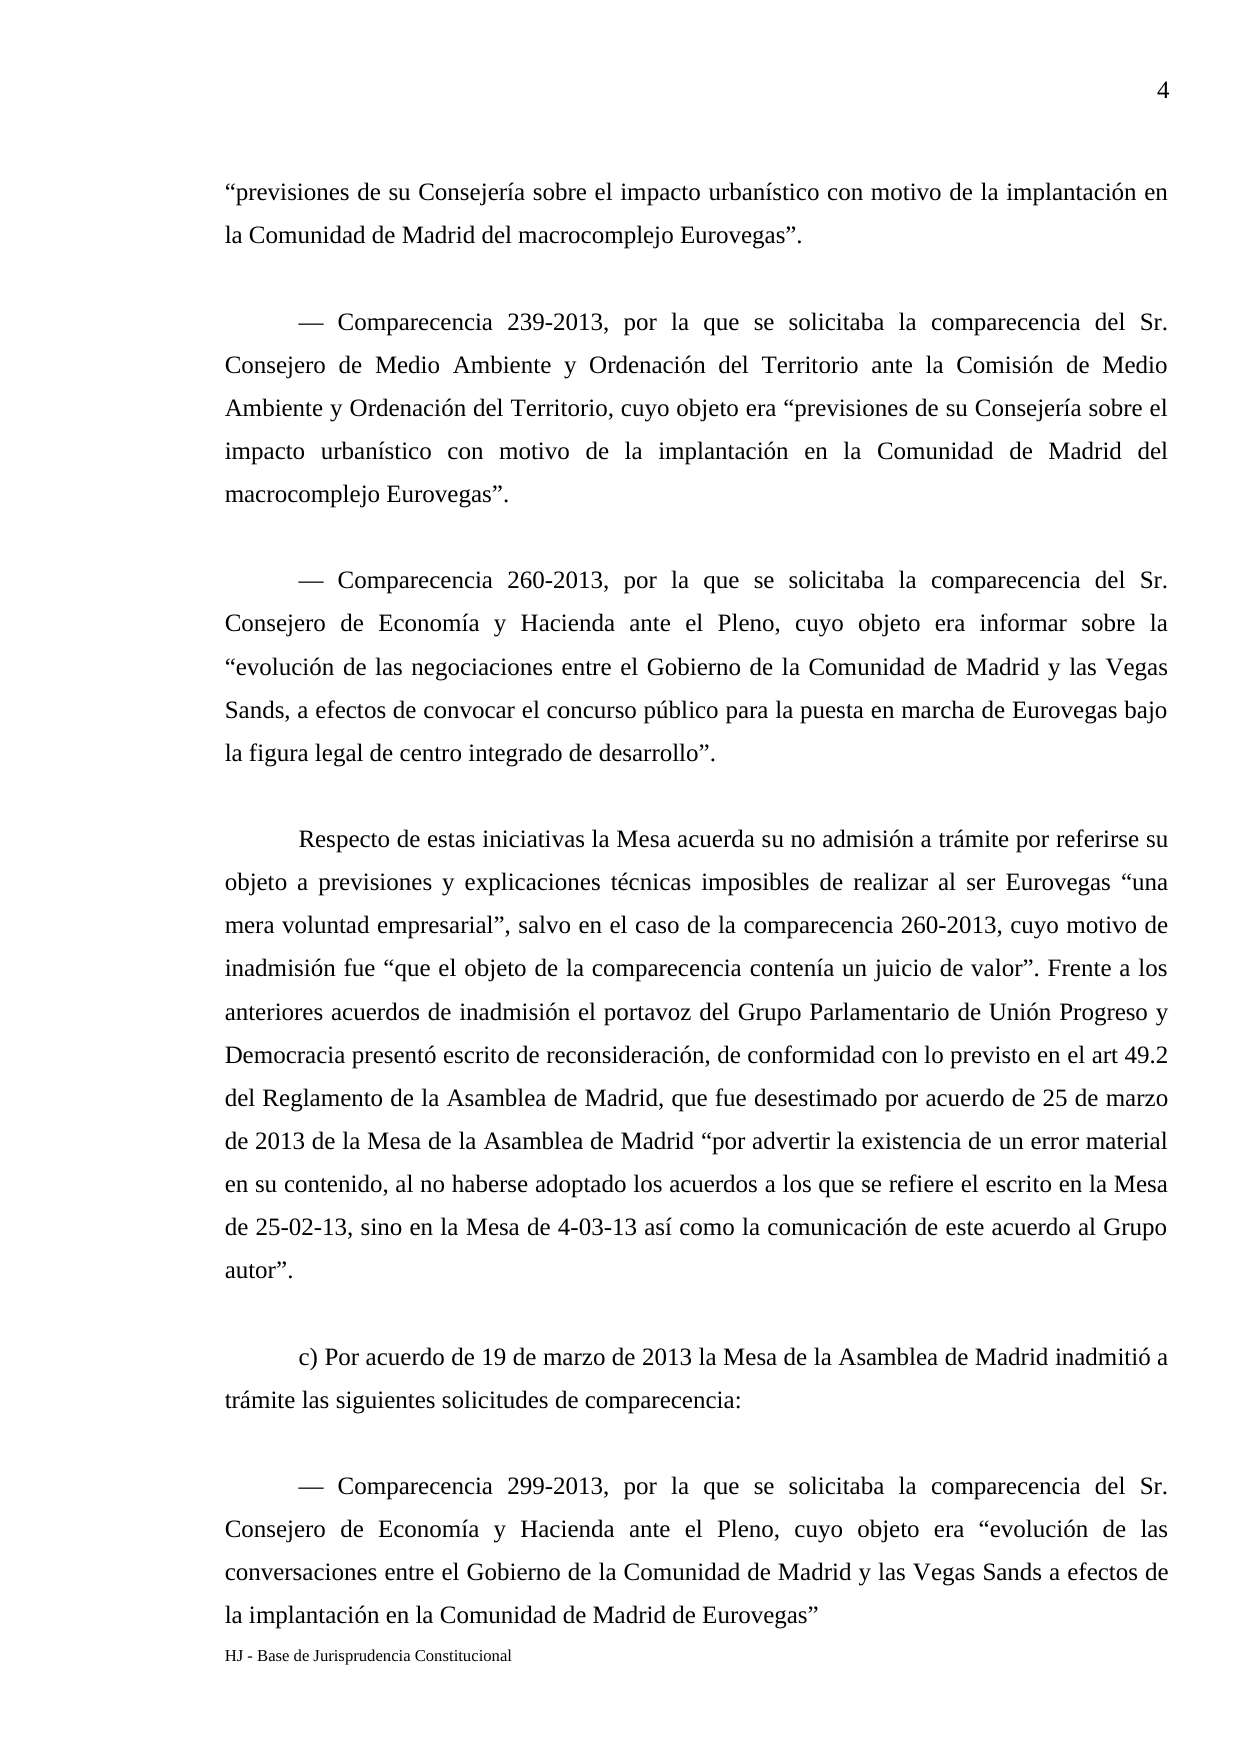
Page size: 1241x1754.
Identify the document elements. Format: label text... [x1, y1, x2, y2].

text — Comparecencia 239-2013, por la que se solicitaba la comparecencia del Sr. Consejero de Medio Ambiente y Ordenación del Territorio ante la Comisión de Medio Ambiente y Ordenación del Territorio, cuyo objeto era “previsiones de su Consejería sobre el impacto urbanístico con motivo de la implantación en la Comunidad de Madrid del macrocomplejo Eurovegas”. [224, 307, 1169, 508]
text — Comparecencia 260-2013, por la que se solicitaba la comparecencia del Sr. Consejero de Economía y Hacienda ante el Pleno, cuyo objeto era informar sobre la “evolución de las negociaciones entre el Gobierno de la Comunidad de Madrid y las Vegas Sands, a efectos de convocar el concurso público para la puesta en marcha de Eurovegas bajo la figura legal de centro integrado de desarrollo”. [224, 565, 1169, 767]
text Respecto de estas iniciativas la Mesa acuerda su no admisión a trámite por referirse su objeto a previsiones y explicaciones técnicas imposibles de realizar al ser Eurovegas “una mera voluntad empresarial”, salvo en el caso de la comparecencia 260-2013, cuyo motivo de inadmisión fue “que el objeto de la comparecencia contenía un juicio de valor”. Frente a los anteriores acuerdos de inadmisión el portavoz del Grupo Parlamentario de Unión Progreso y Democracia presentó escrito de reconsideración, de conformidad con lo previsto en el art 49.2 del Reglamento de la Asamblea de Madrid, que fue desestimado por acuerdo de 25 de marzo de 2013 de la Mesa de la Asamblea de Madrid “por advertir la existencia de un error material en su contenido, al no haberse adoptado los acuerdos a los que se refiere el escrito en la Mesa de 25-02-13, sino en la Mesa de 4-03-13 así como la comunicación de este acuerdo al Grupo autor”. [224, 824, 1169, 1284]
text c) Por acuerdo de 19 de marzo de 2013 la Mesa de la Asamblea de Madrid inadmitió a trámite las siguientes solicitudes de comparecencia: [224, 1342, 1169, 1413]
text — Comparecencia 299-2013, por la que se solicitaba la comparecencia del Sr. Consejero de Economía y Hacienda ante el Pleno, cuyo objeto era “evolución de las conversaciones entre el Gobierno de la Comunidad de Madrid y las Vegas Sands a efectos de la implantación en la Comunidad de Madrid de Eurovegas” [224, 1471, 1169, 1629]
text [224, 177, 1169, 249]
